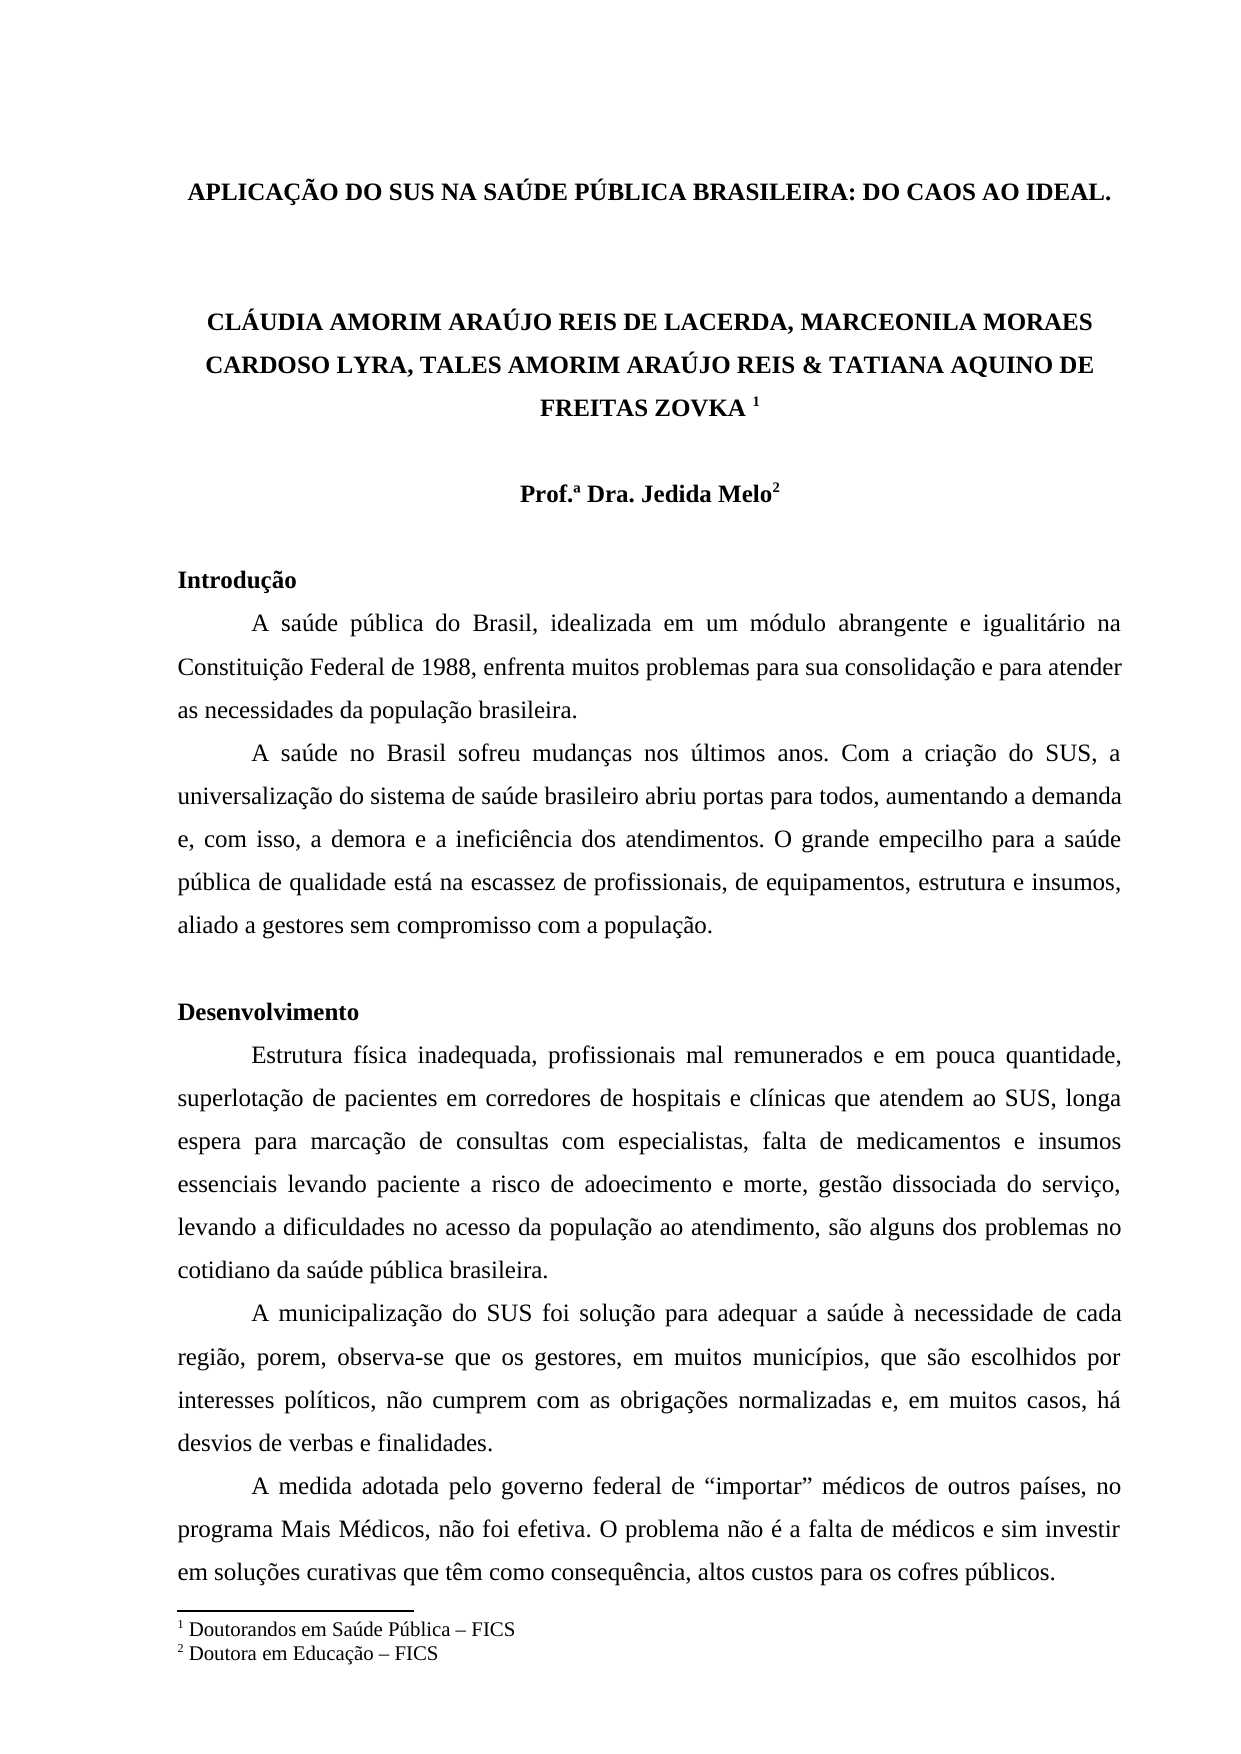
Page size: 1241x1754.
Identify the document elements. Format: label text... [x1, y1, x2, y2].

text Prof.ª Dra. Jedida Melo [177, 479, 1122, 508]
text A saúde no Brasil sofreu mudanças nos últimos anos. Com a criação do SUS, a universalização do sistema de saúde brasileiro abriu portas para todos, aumentando a demanda e, com isso, a demora e a ineficiência dos atendimentos. O grande empecilho para a saúde pública de qualidade está na escassez de profissionais, de equipamentos, estrutura e insumos, aliado a gestores sem compromisso com a população. [177, 738, 1122, 939]
text Introdução [177, 565, 1122, 594]
text A saúde pública do Brasil, idealizada em um módulo abrangente e igualitário na Constituição Federal de 1988, enfrenta muitos problemas para sua consolidação e para atender as necessidades da população brasileira. [177, 608, 1122, 723]
text CLÁUDIA AMORIM ARAÚJO REIS DE LACERDA, MARCEONILA MORAES CARDOSO LYRA, TALES AMORIM ARAÚJO REIS & TATIANA AQUINO DE FREITAS ZOVKA [177, 307, 1122, 422]
text A medida adotada pelo governo federal de “importar” médicos de outros países, no programa Mais Médicos, não foi efetiva. O problema não é a falta de médicos e sim investir em soluções curativas que têm como consequência, altos custos para os cofres públicos. [177, 1471, 1122, 1586]
text A municipalização do SUS foi solução para adequar a saúde à necessidade de cada região, porem, observa-se que os gestores, em muitos municípios, que são escolhidos por interesses políticos, não cumprem com as obrigações normalizadas e, em muitos casos, há desvios de verbas e finalidades. [177, 1298, 1122, 1457]
text Desenvolvimento [177, 997, 1122, 1025]
text APLICAÇÃO DO SUS NA SAÚDE PÚBLICA BRASILEIRA: DO CAOS AO IDEAL. [177, 177, 1122, 206]
text Estrutura física inadequada, profissionais mal remunerados e em pouca quantidade, superlotação de pacientes em corredores de hospitais e clínicas que atendem ao SUS, longa espera para marcação de consultas com especialistas, falta de medicamentos e insumos essenciais levando paciente a risco de adoecimento e morte, gestão dissociada do serviço, levando a dificuldades no acesso da população ao atendimento, são alguns dos problemas no cotidiano da saúde pública brasileira. [177, 1040, 1122, 1284]
